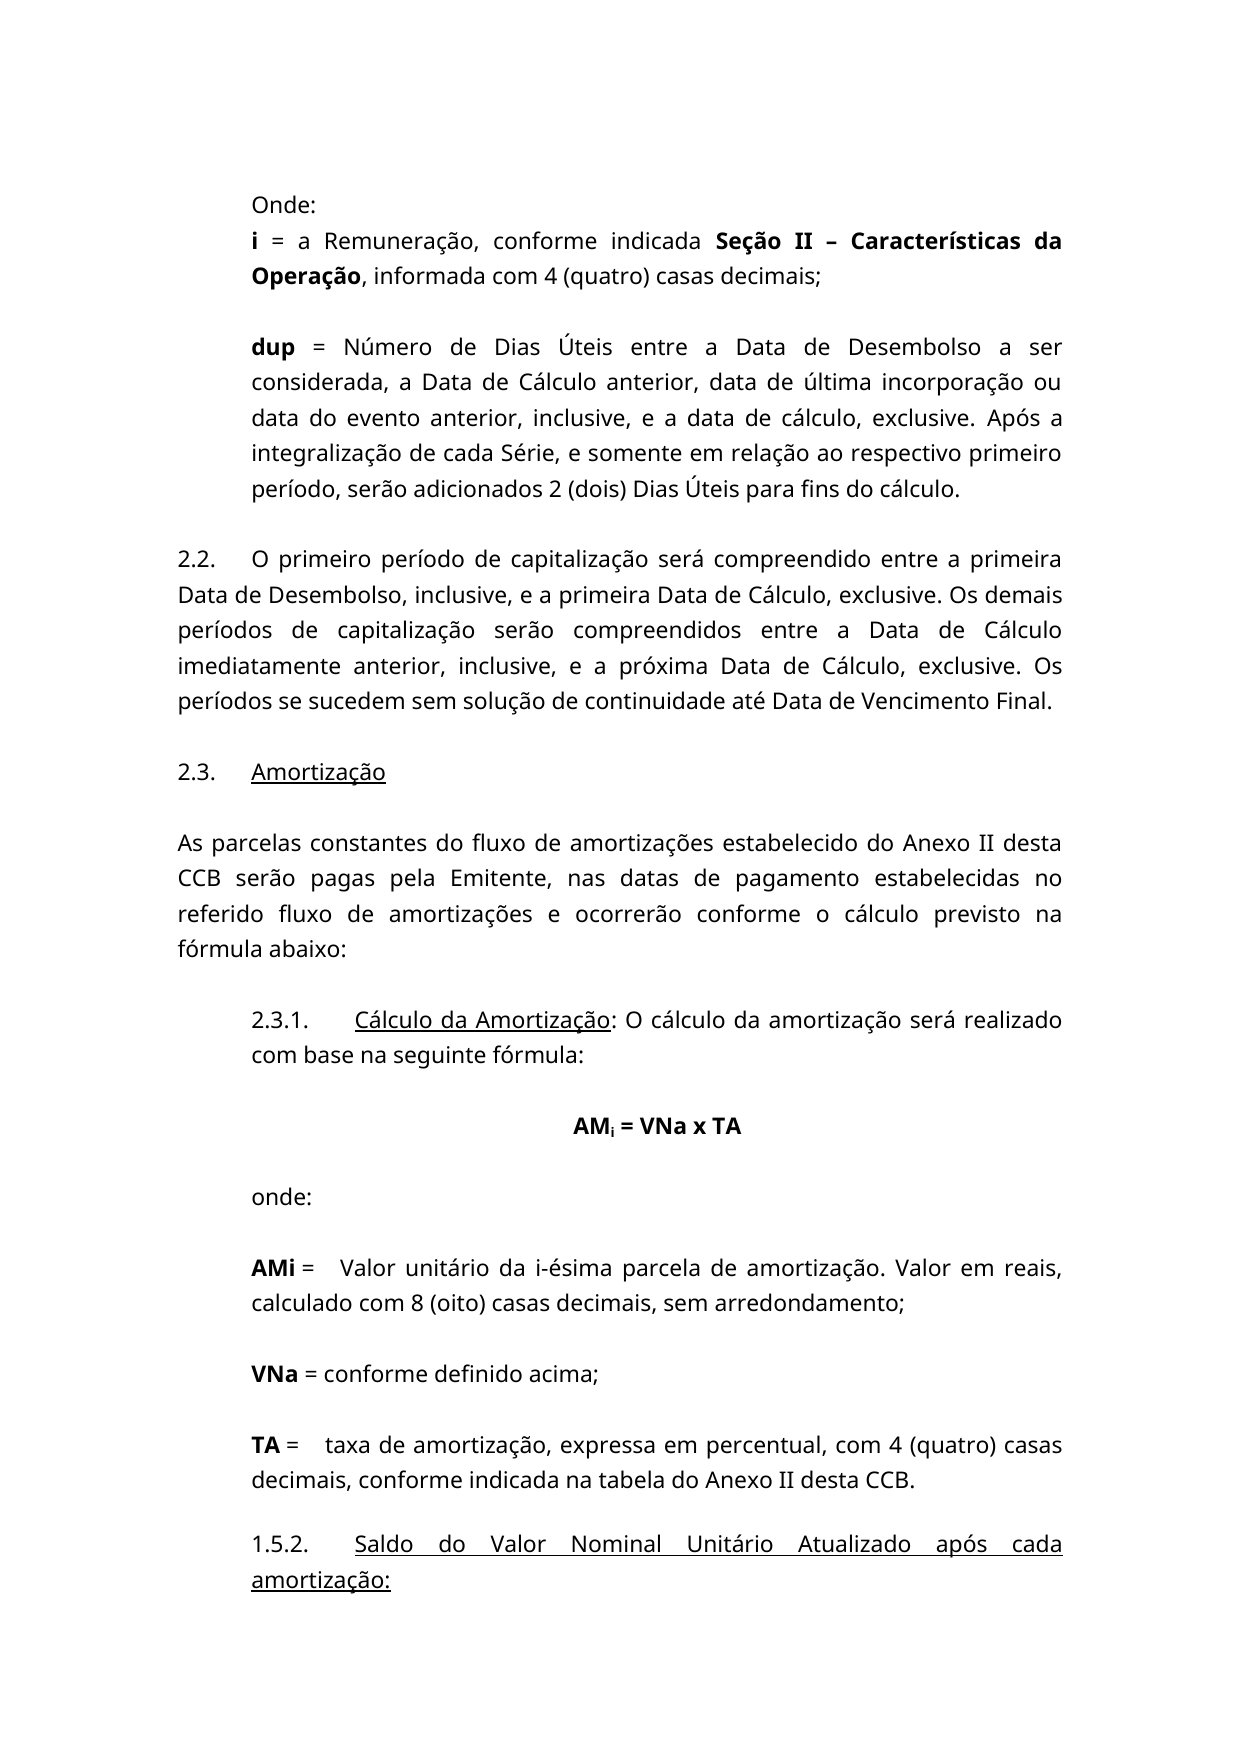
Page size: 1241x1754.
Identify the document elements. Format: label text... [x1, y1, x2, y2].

text AMi = VNa x TA [177, 1106, 1063, 1142]
text dup = Número de Dias Úteis entre a Data de Desembolso a ser considerada, a Data de Cálculo anterior, data de última incorporação ou data do evento anterior, inclusive, e a data de cálculo, exclusive. Após a integralização de cada Série, e somente em relação ao respectivo primeiro período, serão adicionados 2 (dois) Dias Úteis para fins do cálculo. [251, 327, 1063, 504]
list VNa = conforme definido acima; [215, 1354, 1063, 1389]
text i = a Remuneração, conforme indicada Seção II – Características da Operação, informada com 4 (quatro) casas decimais; [251, 221, 1063, 292]
list 2.2. O primeiro período de capitalização será compreendido entre a primeira Data de Desembolso, inclusive, e a primeira Data de Cálculo, exclusive. Os demais períodos de capitalização serão compreendidos entre a Data de Cálculo imediatamente anterior, inclusive, e a próxima Data de Cálculo, exclusive. Os períodos se sucedem sem solução de continuidade até Data de Vencimento Final. [177, 539, 1063, 717]
text Onde: [251, 185, 1063, 221]
text TA = taxa de amortização, expressa em percentual, com 4 (quatro) casas decimais, conforme indicada na tabela do Anexo II desta CCB. [177, 1425, 1063, 1496]
list As parcelas constantes do fluxo de amortizações estabelecido do Anexo II desta CCB serão pagas pela Emitente, nas datas de pagamento estabelecidas no referido fluxo de amortizações e ocorrerão conforme o cálculo previsto na fórmula abaixo: [177, 823, 1063, 964]
list 2.3. Amortização [177, 752, 1063, 787]
text 1.5.2. Saldo do Valor Nominal Unitário Atualizado após cada amortização: [251, 1524, 1063, 1595]
text 2.3.1. Cálculo da Amortização: O cálculo da amortização será realizado com base na seguinte fórmula: [251, 1000, 1063, 1071]
text AMi = Valor unitário da i-ésima parcela de amortização. Valor em reais, calculado com 8 (oito) casas decimais, sem arredondamento; [251, 1248, 1063, 1319]
text onde: [177, 1177, 1063, 1212]
